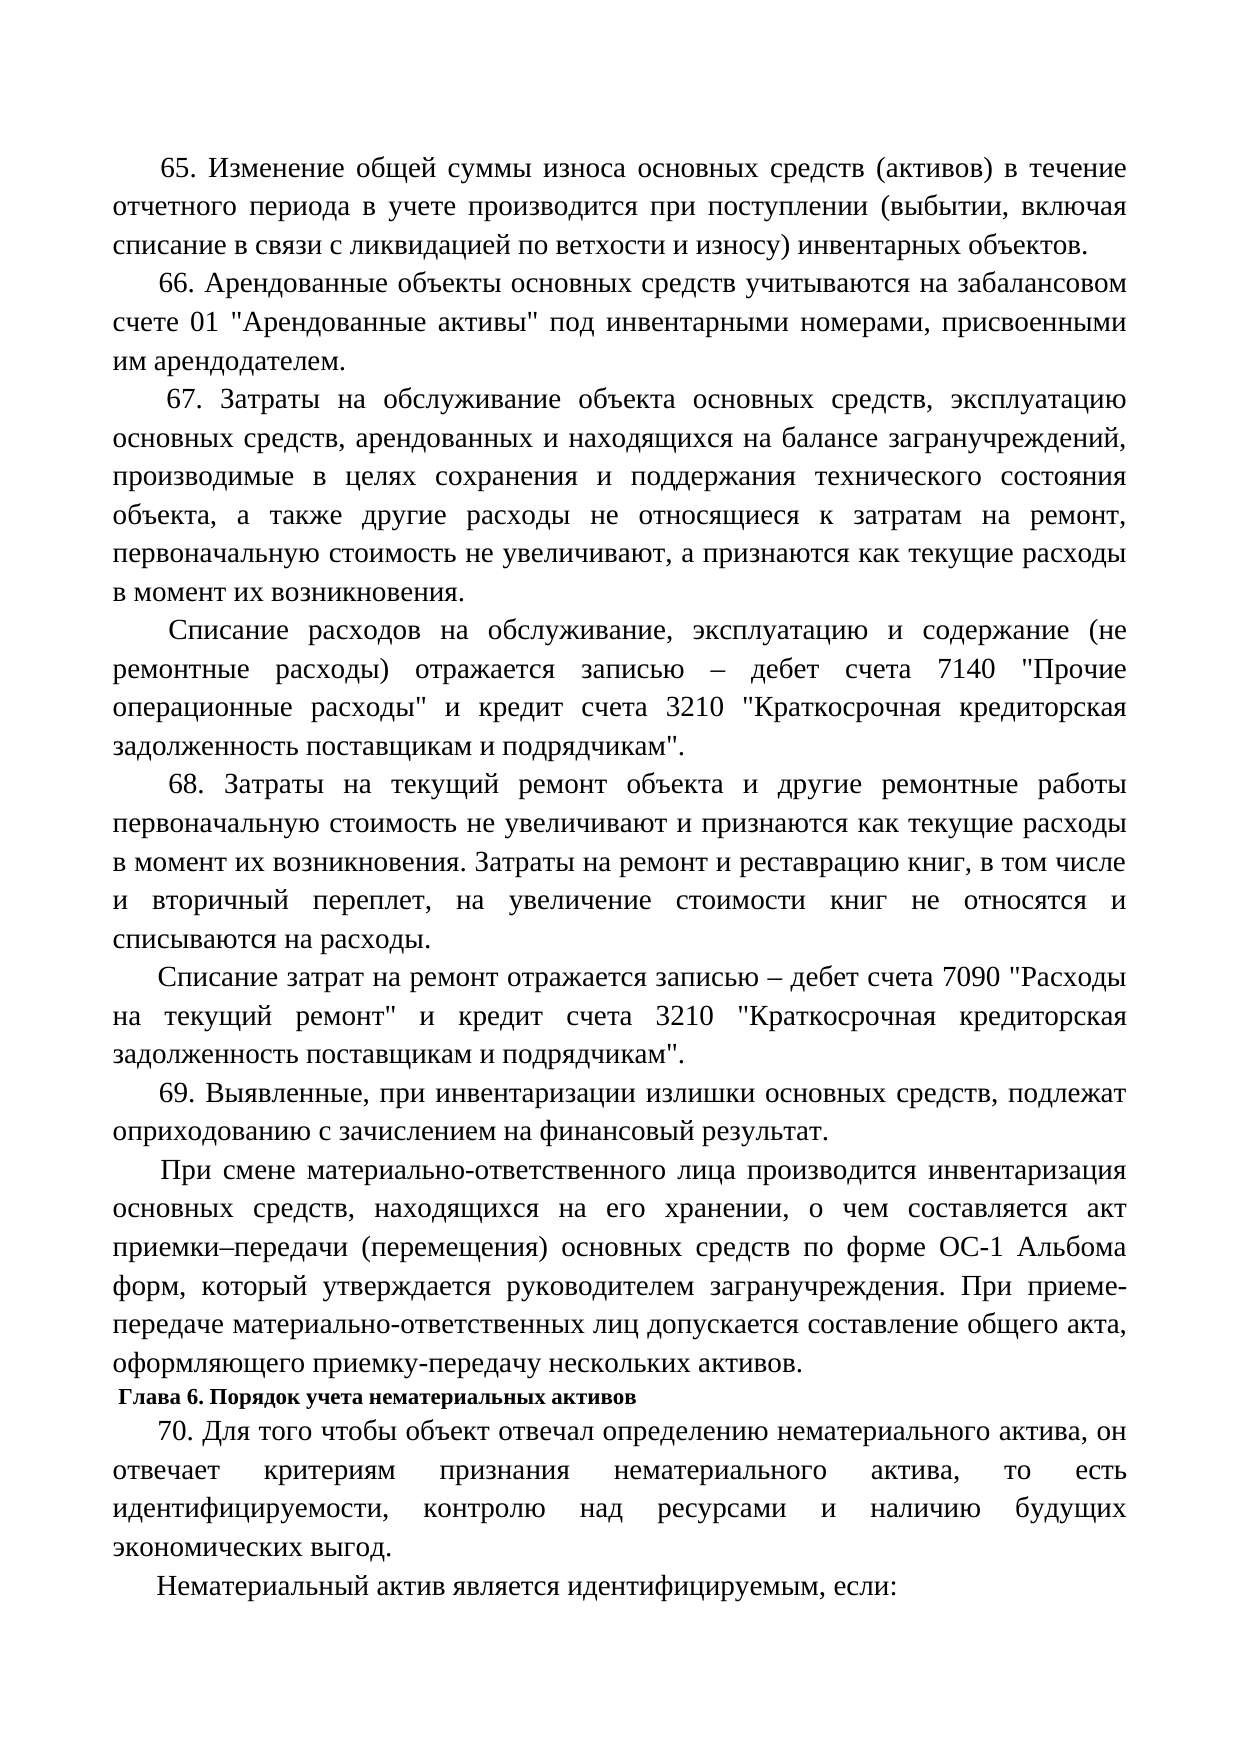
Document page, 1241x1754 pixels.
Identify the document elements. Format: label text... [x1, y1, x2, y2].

text Глава 6. Порядок учета нематериальных активов [112, 1383, 1128, 1410]
text 65. Изменение общей суммы износа основных средств (активов) в течение отчетного периода в учете производится при поступлении (выбытии, включая списание в связи с ликвидацией по ветхости и износу) инвентарных объектов. [112, 150, 1128, 261]
text 68. Затраты на текущий ремонт объекта и другие ремонтные работы первоначальную стоимость не увеличивают и признаются как текущие расходы в момент их возникновения. Затраты на ремонт и реставрацию книг, в том числе и вторичный переплет, на увеличение стоимости книг не относятся и списываются на расходы. [112, 767, 1128, 954]
text Списание расходов на обслуживание, эксплуатацию и содержание (не ремонтные расходы) отражается записью – дебет счета 7140 "Прочие операционные расходы" и кредит счета 3210 "Краткосрочная кредиторская задолженность поставщикам и подрядчикам". [112, 612, 1128, 762]
text 67. Затраты на обслуживание объекта основных средств, эксплуатацию основных средств, арендованных и находящихся на балансе загранучреждений, производимые в целях сохранения и поддержания технического состояния объекта, а также другие расходы не относящиеся к затратам на ремонт, первоначальную стоимость не увеличивают, а признаются как текущие расходы в момент их возникновения. [112, 381, 1128, 607]
text 70. Для того чтобы объект отвечал определению нематериального актива, он отвечает критериям признания нематериального актива, то есть идентифицируемости, контролю над ресурсами и наличию будущих экономических выгод. [112, 1413, 1128, 1563]
text Нематериальный актив является идентифицируемым, если: [112, 1568, 1128, 1601]
text При смене материально-ответственного лица производится инвентаризация основных средств, находящихся на его хранении, о чем составляется акт приемки–передачи (перемещения) основных средств по форме ОС-1 Альбома форм, который утверждается руководителем загранучреждения. При приеме-передаче материально-ответственных лиц допускается составление общего акта, оформляющего приемку-передачу нескольких активов. [112, 1152, 1128, 1378]
text 66. Арендованные объекты основных средств учитываются на забалансовом счете 01 "Арендованные активы" под инвентарными номерами, присвоенными им арендодателем. [112, 266, 1128, 376]
text 69. Выявленные, при инвентаризации излишки основных средств, подлежат оприходованию с зачислением на финансовый результат. [112, 1075, 1128, 1147]
text Списание затрат на ремонт отражается записью – дебет счета 7090 "Расходы на текущий ремонт" и кредит счета 3210 "Краткосрочная кредиторская задолженность поставщикам и подрядчикам". [112, 959, 1128, 1070]
